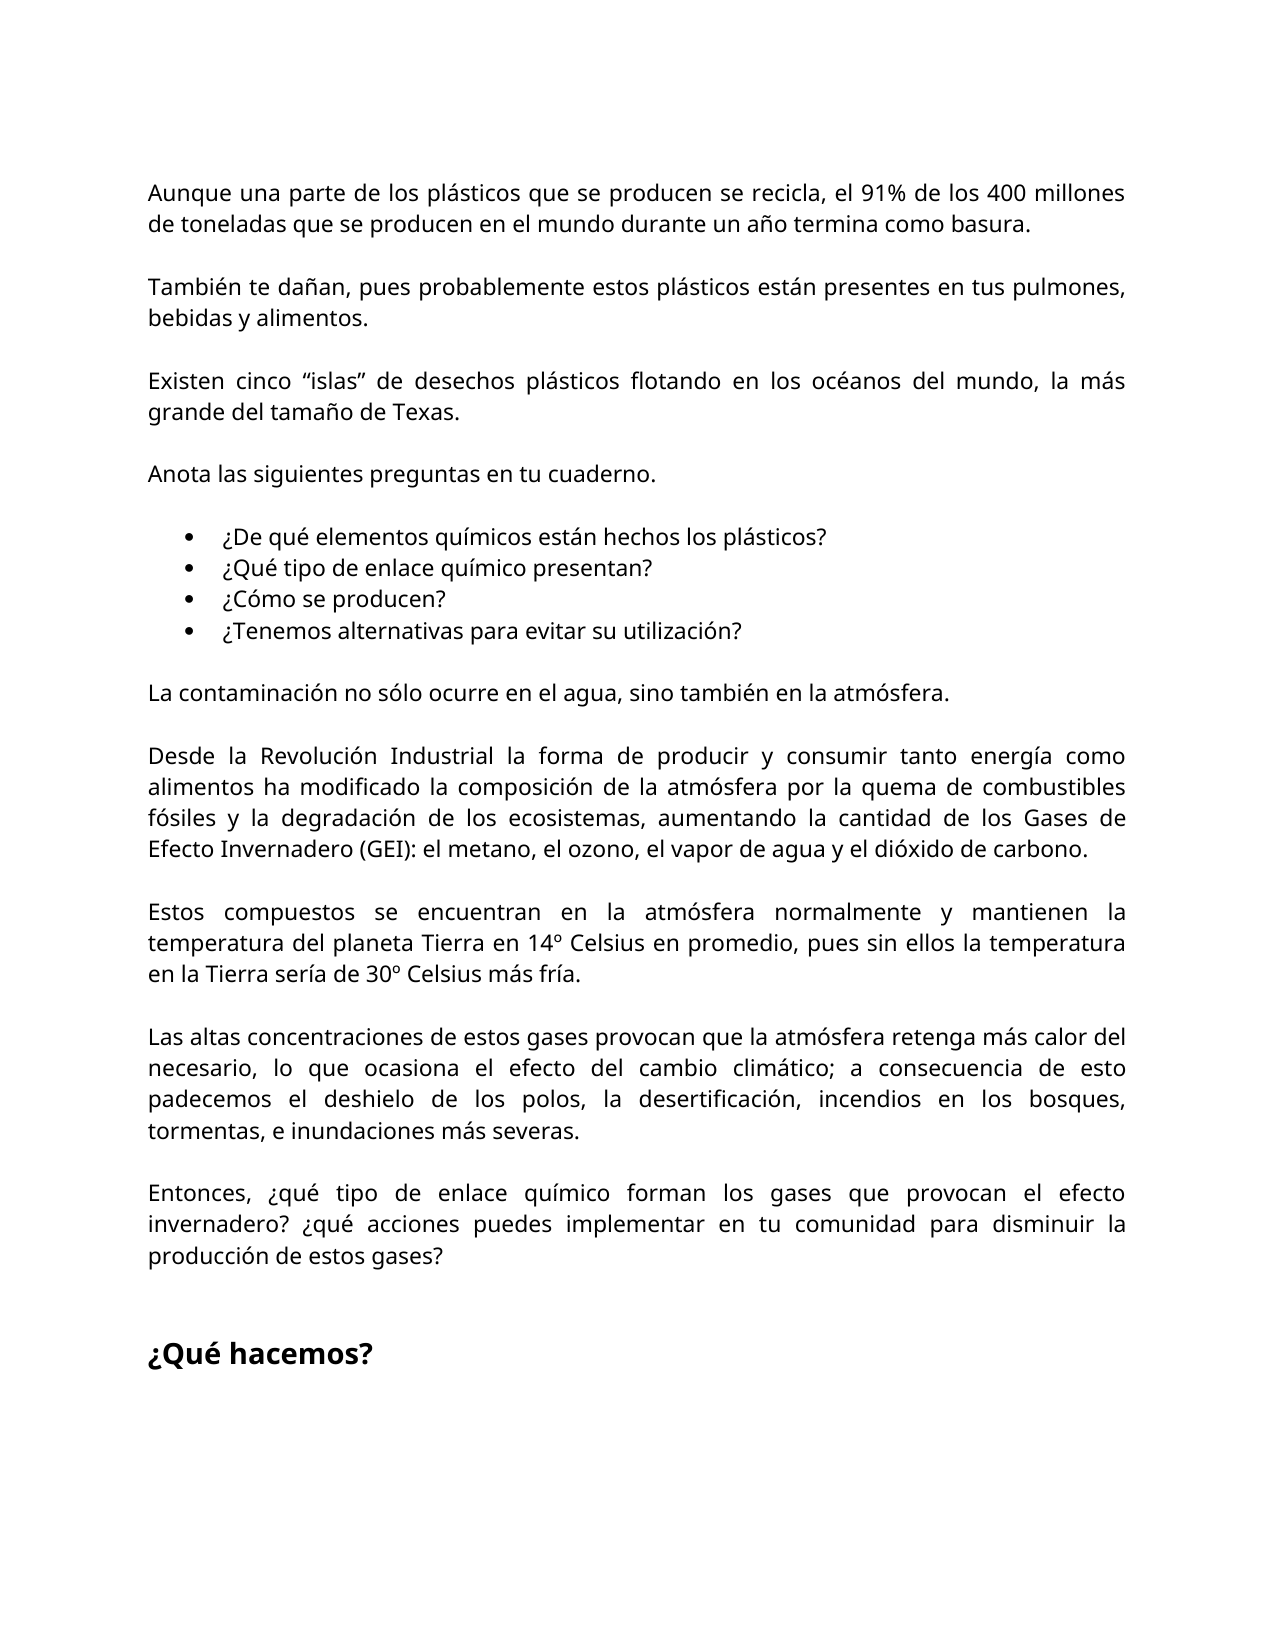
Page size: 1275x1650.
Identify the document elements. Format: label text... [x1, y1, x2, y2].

text Las altas concentraciones de estos gases provocan que la atmósfera retenga más calor del necesario, lo que ocasiona el efecto del cambio climático; a consecuencia de esto padecemos el deshielo de los polos, la desertificación, incendios en los bosques, tormentas, e inundaciones más severas. [148, 1021, 1127, 1146]
list ¿Tenemos alternativas para evitar su utilización? [185, 615, 1127, 646]
text También te dañan, pues probablemente estos plásticos están presentes en tus pulmones, bebidas y alimentos. [148, 271, 1127, 333]
text Estos compuestos se encuentran en la atmósfera normalmente y mantienen la temperatura del planeta Tierra en 14º Celsius en promedio, pues sin ellos la temperatura en la Tierra sería de 30º Celsius más fría. [148, 896, 1127, 990]
list ¿Qué tipo de enlace químico presentan? [185, 552, 1127, 583]
text Entonces, ¿qué tipo de enlace químico forman los gases que provocan el efecto invernadero? ¿qué acciones puedes implementar en tu comunidad para disminuir la producción de estos gases? [148, 1177, 1127, 1271]
list ¿Cómo se producen? [185, 583, 1127, 615]
text ¿Qué hacemos? [148, 1333, 1127, 1373]
text Desde la Revolución Industrial la forma de producir y consumir tanto energía como alimentos ha modificado la composición de la atmósfera por la quema de combustibles fósiles y la degradación de los ecosistemas, aumentando la cantidad de los Gases de Efecto Invernadero (GEI): el metano, el ozono, el vapor de agua y el dióxido de carbono. [148, 740, 1127, 865]
text Anota las siguientes preguntas en tu cuaderno. [148, 458, 1127, 490]
text Aunque una parte de los plásticos que se producen se recicla, el 91% de los 400 millones de toneladas que se producen en el mundo durante un año termina como basura. [148, 177, 1127, 240]
text Existen cinco “islas” de desechos plásticos flotando en los océanos del mundo, la más grande del tamaño de Texas. [148, 365, 1127, 427]
list ¿De qué elementos químicos están hechos los plásticos? [185, 521, 1127, 552]
text La contaminación no sólo ocurre en el agua, sino también en la atmósfera. [148, 677, 1127, 708]
